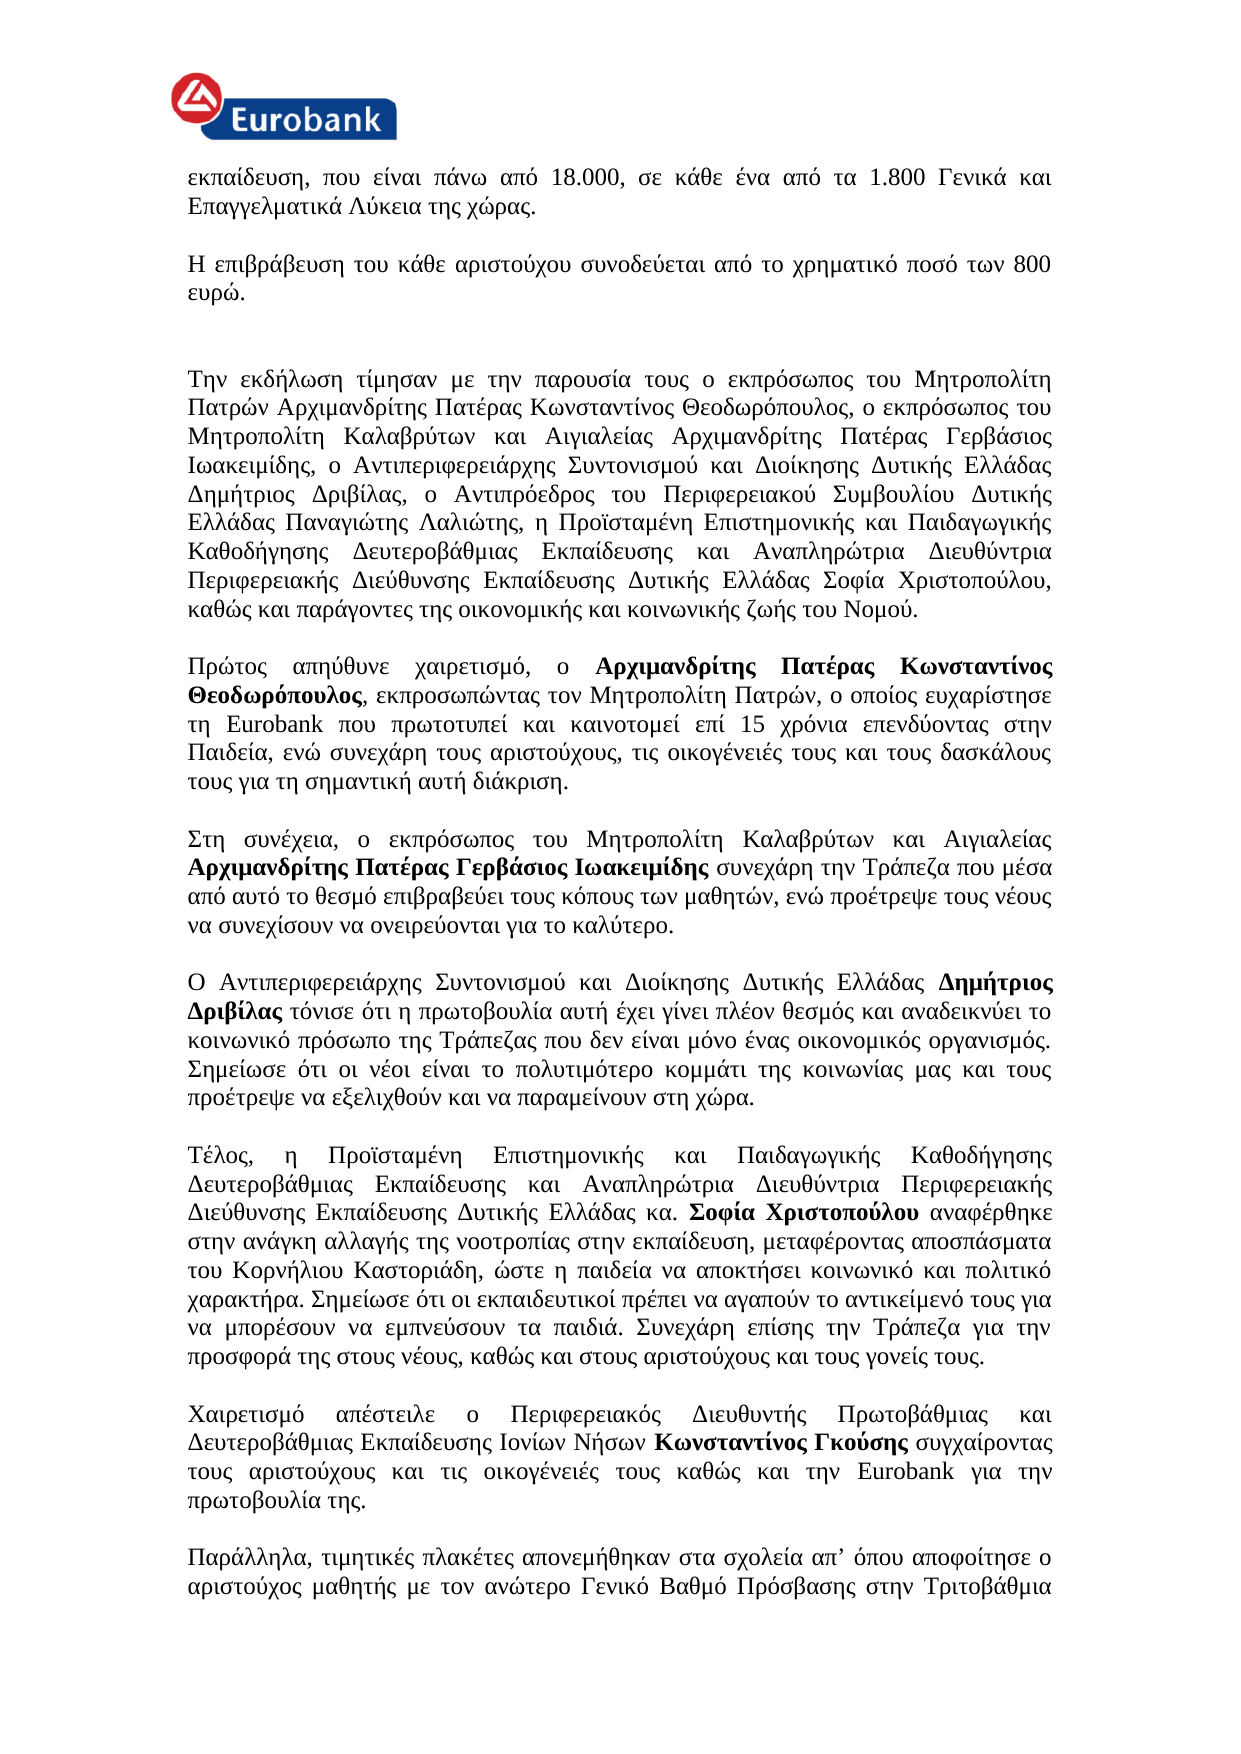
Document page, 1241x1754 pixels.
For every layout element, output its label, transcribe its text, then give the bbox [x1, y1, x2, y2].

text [187, 1542, 1053, 1600]
text Ο Αντιπεριφερειάρχης Συντονισμού και Διοίκησης Δυτικής Ελλάδας Δημήτριος Δριβίλας τόνισε ότι η πρωτοβουλία αυτή έχει γίνει πλέον θεσμός και αναδεικνύει το κοινωνικό πρόσωπο της Τράπεζας που δεν είναι μόνο ένας οικονομικός οργανισμός. Σημείωσε ότι οι νέοι είναι το πολυτιμότερο κομμάτι της κοινωνίας μας και τους προέτρεψε να εξελιχθούν και να παραμείνουν στη χώρα. [187, 967, 1053, 1111]
text Την εκδήλωση τίμησαν με την παρουσία τους ο εκπρόσωπος του Μητροπολίτη Πατρών Αρχιμανδρίτης Πατέρας Κωνσταντίνος Θεοδωρόπουλος, ο εκπρόσωπος του Μητροπολίτη Καλαβρύτων και Αιγιαλείας Αρχιμανδρίτης Πατέρας Γερβάσιος Ιωακειμίδης, ο Αντιπεριφερειάρχης Συντονισμού και Διοίκησης Δυτικής Ελλάδας Δημήτριος Δριβίλας, ο Αντιπρόεδρος του Περιφερειακού Συμβουλίου Δυτικής Ελλάδας Παναγιώτης Λαλιώτης, η Προϊσταμένη Επιστημονικής και Παιδαγωγικής Καθοδήγησης Δευτεροβάθμιας Εκπαίδευσης και Αναπληρώτρια Διευθύντρια Περιφερειακής Διεύθυνσης Εκπαίδευσης Δυτικής Ελλάδας Σοφία Χριστοπούλου, καθώς και παράγοντες της οικονομικής και κοινωνικής ζωής του Νομού. [187, 364, 1053, 622]
text Χαιρετισμό απέστειλε ο Περιφερειακός Διευθυντής Πρωτοβάθμιας και Δευτεροβάθμιας Εκπαίδευσης Ιονίων Νήσων Κωνσταντίνος Γκούσης συγχαίροντας τους αριστούχους και τις οικογένειές τους καθώς και την Eurobank για την πρωτοβουλία της. [187, 1399, 1053, 1514]
picture [152, 43, 415, 171]
text Πρώτος απηύθυνε χαιρετισμό, ο Αρχιμανδρίτης Πατέρας Κωνσταντίνος Θεοδωρόπουλος, εκπροσωπώντας τον Μητροπολίτη Πατρών, ο οποίος ευχαρίστησε τη Eurobank που πρωτοτυπεί και καινοτομεί επί 15 χρόνια επενδύοντας στην Παιδεία, ενώ συνεχάρη τους αριστούχους, τις οικογένειές τους και τους δασκάλους τους για τη σημαντική αυτή διάκριση. [187, 651, 1053, 795]
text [187, 162, 1053, 220]
text Η επιβράβευση του κάθε αριστούχου συνοδεύεται από το χρηματικό ποσό των 800 ευρώ. [187, 249, 1053, 306]
text Στη συνέχεια, ο εκπρόσωπος του Μητροπολίτη Καλαβρύτων και Αιγιαλείας Αρχιμανδρίτης Πατέρας Γερβάσιος Ιωακειμίδης συνεχάρη την Τράπεζα που μέσα από αυτό το θεσμό επιβραβεύει τους κόπους των μαθητών, ενώ προέτρεψε τους νέους να συνεχίσουν να ονειρεύονται για το καλύτερο. [187, 824, 1053, 939]
text Τέλος, η Προϊσταμένη Επιστημονικής και Παιδαγωγικής Καθοδήγησης Δευτεροβάθμιας Εκπαίδευσης και Αναπληρώτρια Διευθύντρια Περιφερειακής Διεύθυνσης Εκπαίδευσης Δυτικής Ελλάδας κα. Σοφία Χριστοπούλου αναφέρθηκε στην ανάγκη αλλαγής της νοοτροπίας στην εκπαίδευση, μεταφέροντας αποσπάσματα του Κορνήλιου Καστοριάδη, ώστε η παιδεία να αποκτήσει κοινωνικό και πολιτικό χαρακτήρα. Σημείωσε ότι οι εκπαιδευτικοί πρέπει να αγαπούν το αντικείμενό τους για να μπορέσουν να εμπνεύσουν τα παιδιά. Συνεχάρη επίσης την Τράπεζα για την προσφορά της στους νέους, καθώς και στους αριστούχους και τους γονείς τους. [187, 1140, 1053, 1370]
